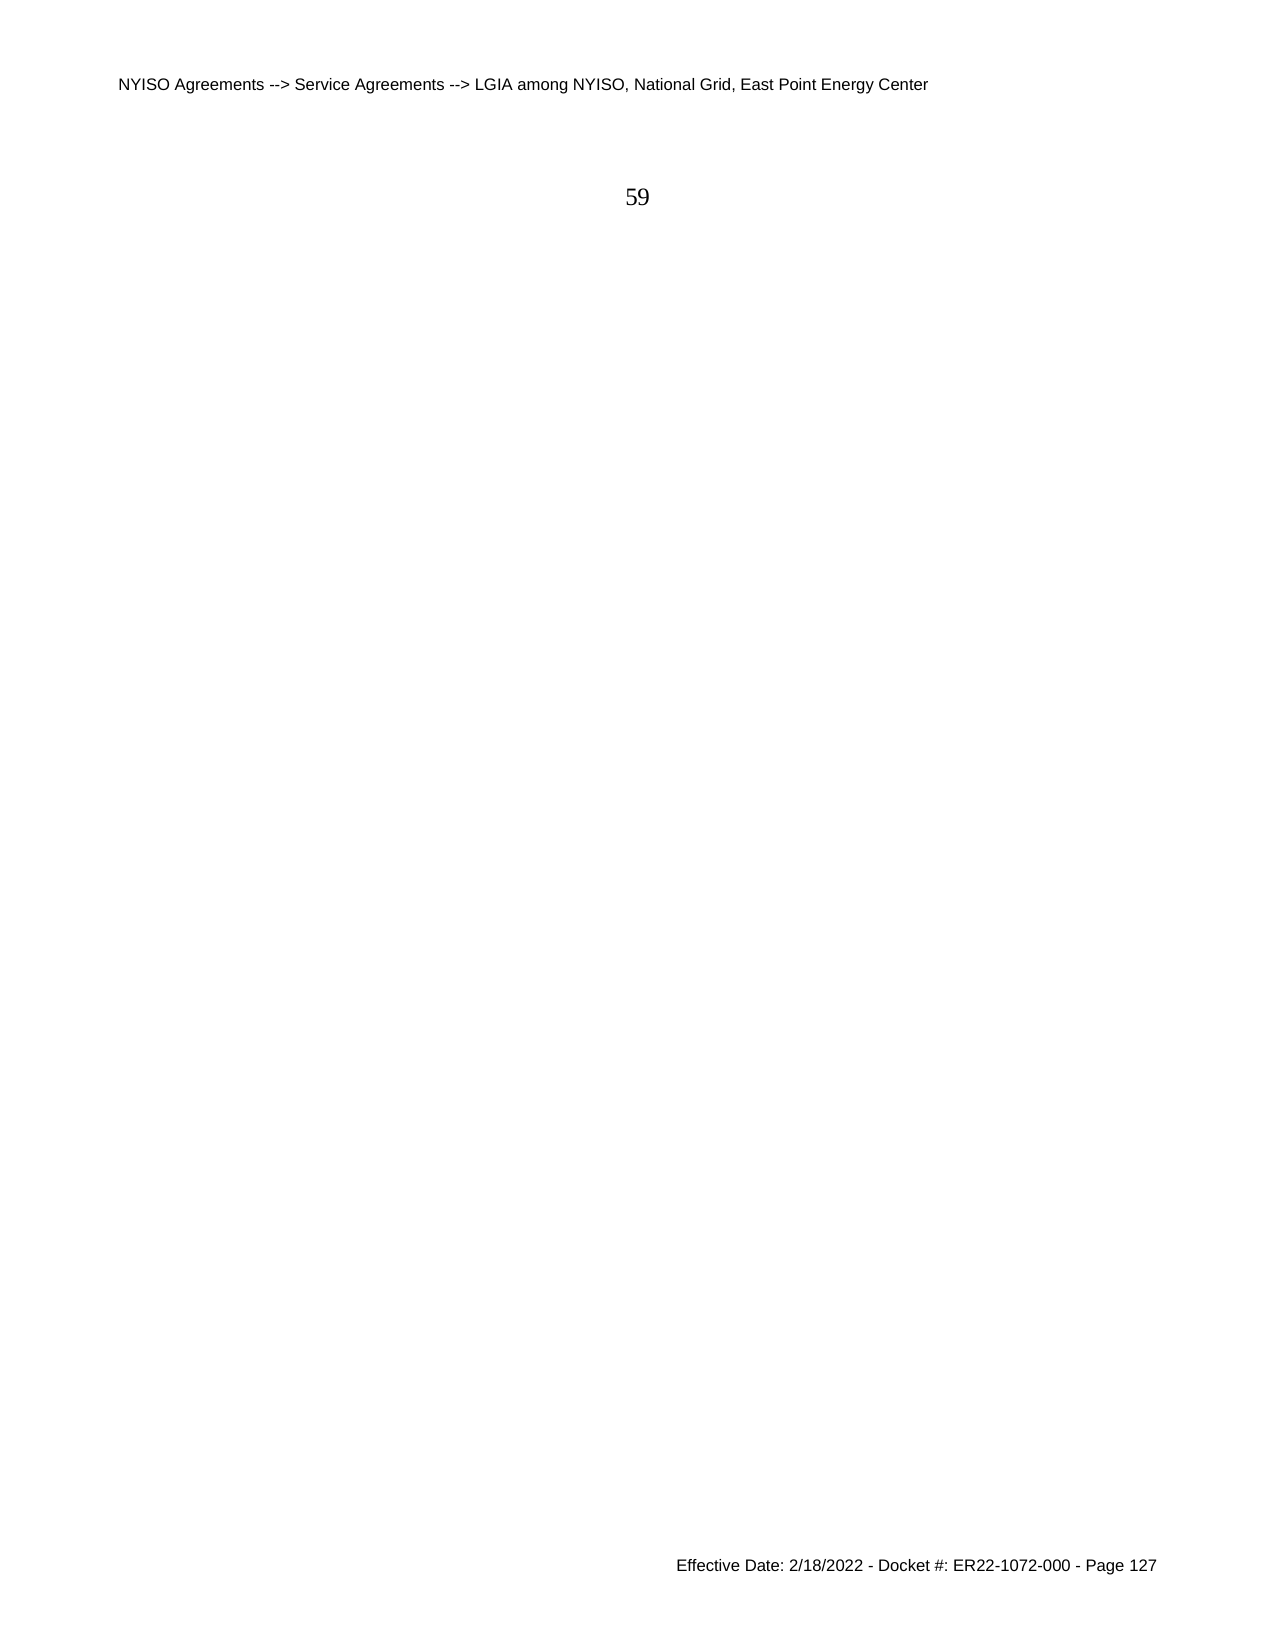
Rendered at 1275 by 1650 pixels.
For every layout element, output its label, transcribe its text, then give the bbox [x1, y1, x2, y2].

text 59 [625, 182, 1275, 211]
